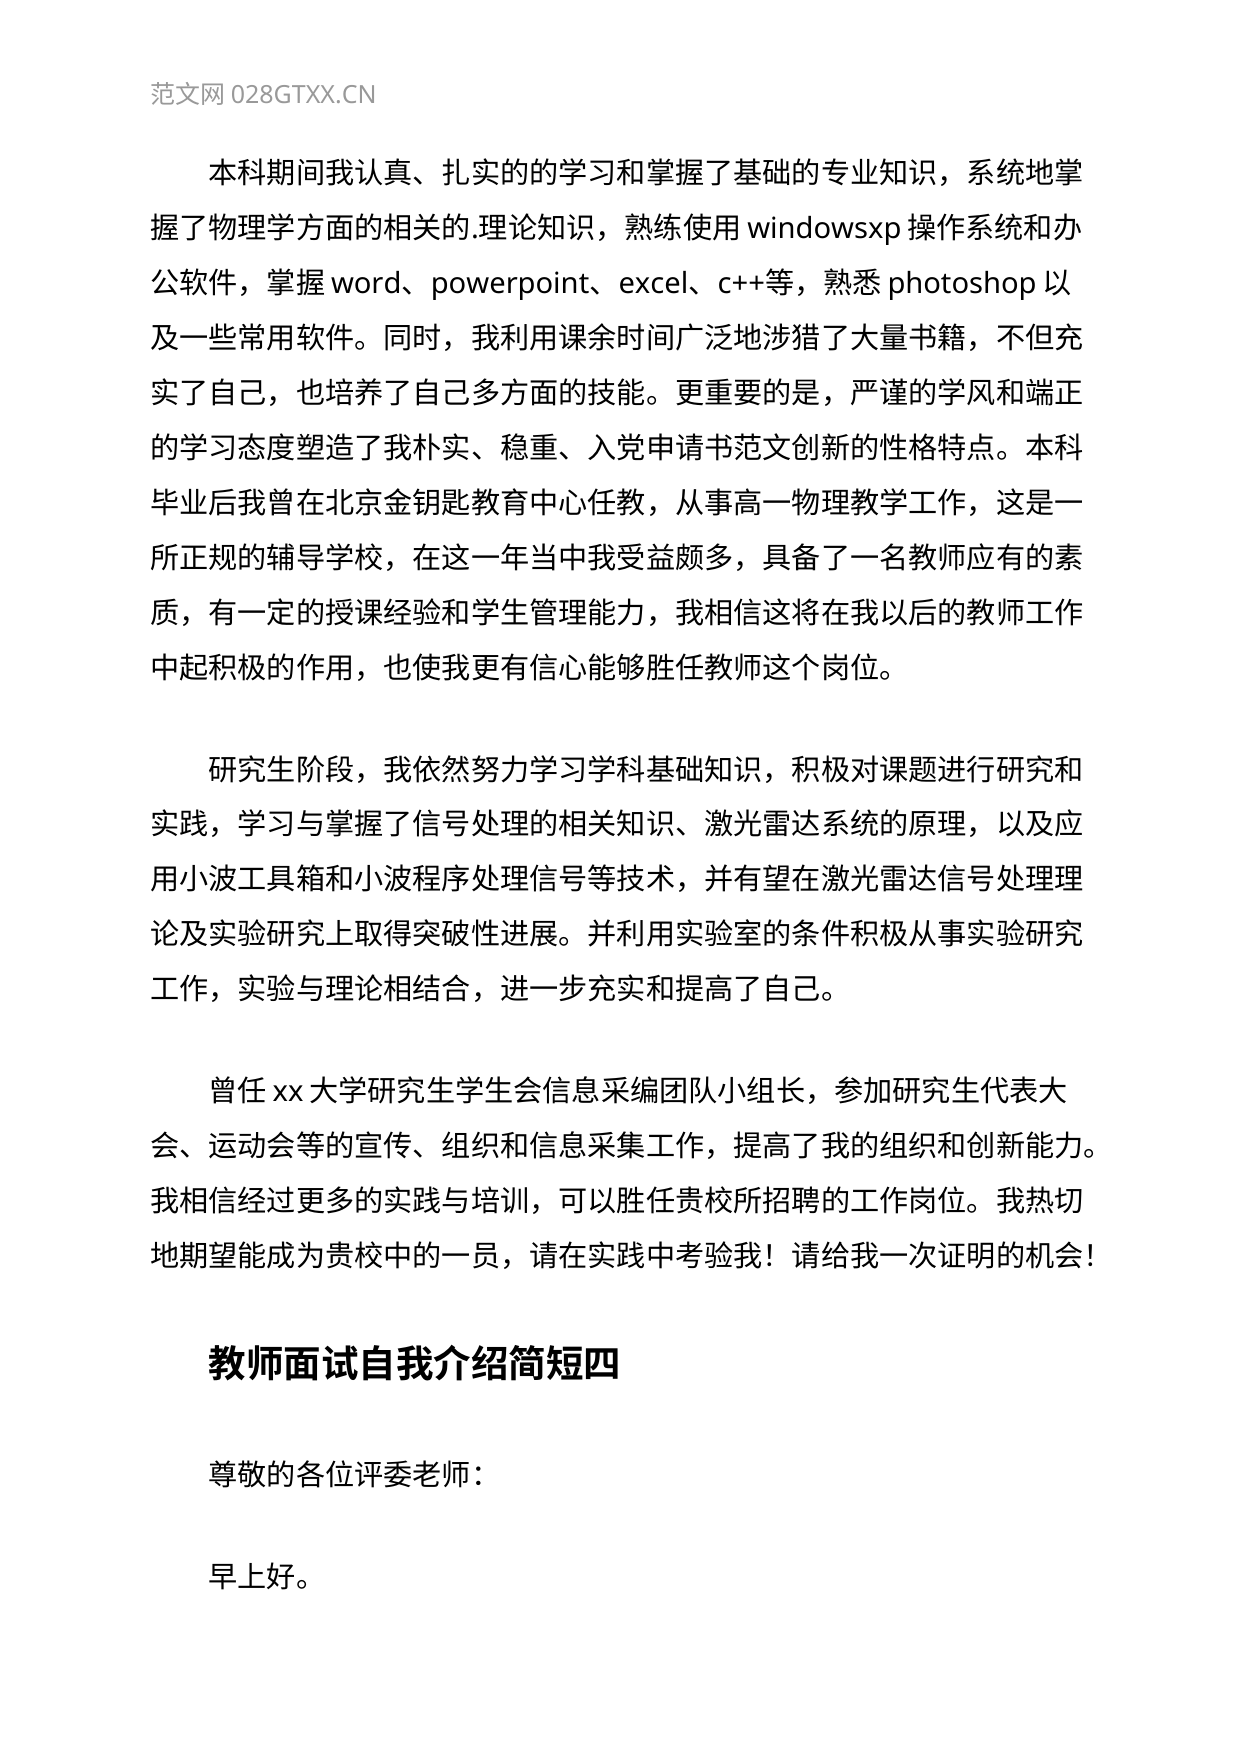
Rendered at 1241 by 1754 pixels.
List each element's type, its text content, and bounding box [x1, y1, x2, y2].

text 本科期间我认真、扎实的的学习和掌握了基础的专业知识，系统地掌握了物理学方面的相关的.理论知识，熟练使用windowsxp操作系统和办公软件，掌握word、powerpoint、excel、c++等，熟悉photoshop以及一些常用软件。同时，我利用课余时间广泛地涉猎了大量书籍，不但充实了自己，也培养了自己多方面的技能。更重要的是，严谨的学风和端正的学习态度塑造了我朴实、稳重、入党申请书范文创新的性格特点。本科毕业后我曾在北京金钥匙教育中心任教，从事高一物理教学工作，这是一所正规的辅导学校，在这一年当中我受益颇多，具备了一名教师应有的素质，有一定的授课经验和学生管理能力，我相信这将在我以后的教师工作中起积极的作用，也使我更有信心能够胜任教师这个岗位。 [150, 150, 1090, 687]
text 尊敬的各位评委老师： [150, 1451, 1090, 1494]
text 教师面试自我介绍简短四 [150, 1334, 1090, 1388]
text 曾任xx大学研究生学生会信息采编团队小组长，参加研究生代表大会、运动会等的宣传、组织和信息采集工作，提高了我的组织和创新能力。我相信经过更多的实践与培训，可以胜任贵校所招聘的工作岗位。我热切地期望能成为贵校中的一员，请在实践中考验我！请给我一次证明的机会！ [150, 1067, 1090, 1274]
text 早上好。 [150, 1553, 1090, 1595]
text 研究生阶段，我依然努力学习学科基础知识，积极对课题进行研究和实践，学习与掌握了信号处理的相关知识、激光雷达系统的原理，以及应用小波工具箱和小波程序处理信号等技术，并有望在激光雷达信号处理理论及实验研究上取得突破性进展。并利用实验室的条件积极从事实验研究工作，实验与理论相结合，进一步充实和提高了自己。 [150, 746, 1090, 1008]
